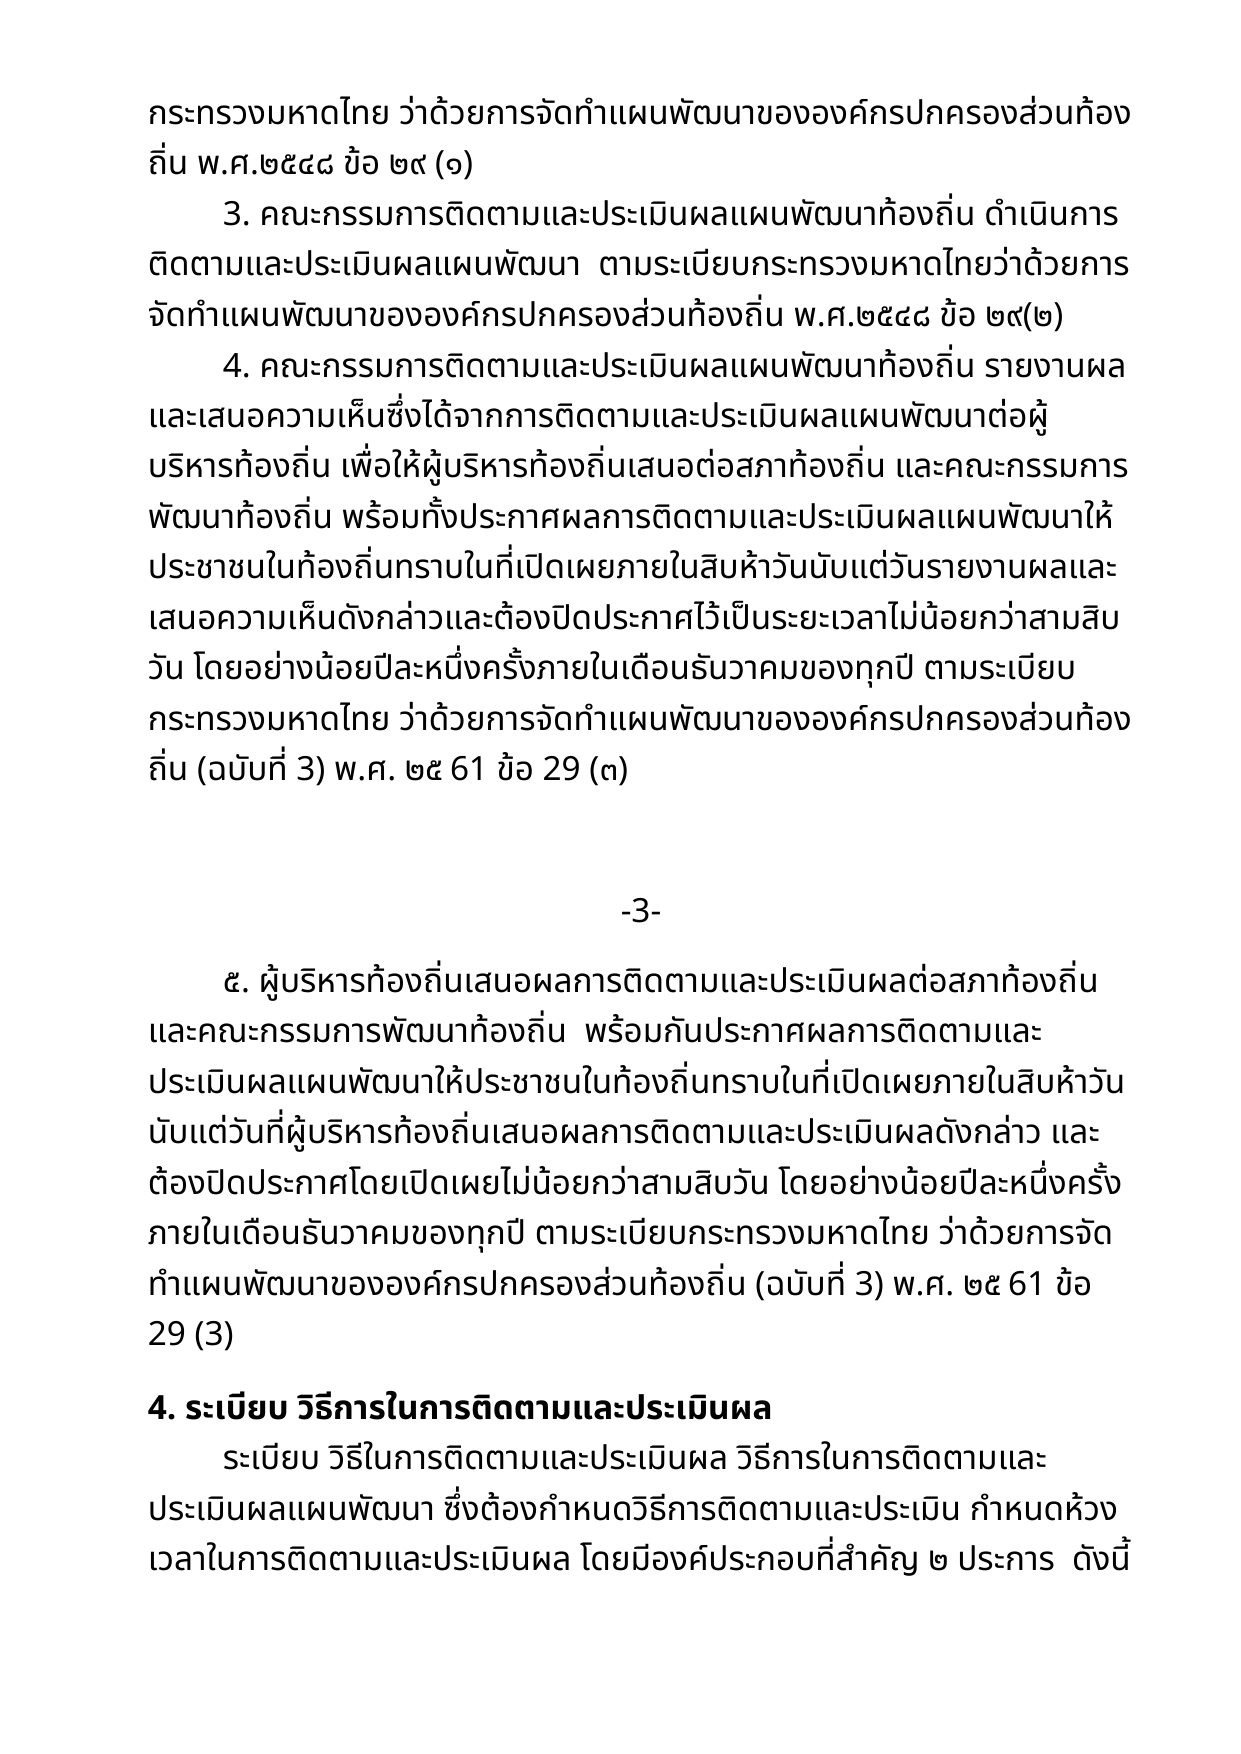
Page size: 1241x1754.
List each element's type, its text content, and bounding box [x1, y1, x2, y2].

text 4. คณะกรรมการติดตามและประเมินผลแผนพัฒนาท้องถิ่น รายงานผลและเสนอความเห็นซึ่งได้จากการติดตามและประเมินผลแผนพัฒนาต่อผู้บริหารท้องถิ่น เพื่อให้ผู้บริหารท้องถิ่นเสนอต่อสภาท้องถิ่น และคณะกรรมการพัฒนาท้องถิ่น พร้อมทั้งประกาศผลการติดตามและประเมินผลแผนพัฒนาให้ประชาชนในท้องถิ่นทราบในที่เปิดเผยภายในสิบห้าวันนับแต่วันรายงานผลและเสนอความเห็นดังกล่าวและต้องปิดประกาศไว้เป็นระยะเวลาไม่น้อยกว่าสามสิบวัน โดยอย่างน้อยปีละหนึ่งครั้งภายในเดือนธันวาคมของทุกปี ตามระเบียบกระทรวงมหาดไทย ว่าด้วยการจัดทำแผนพัฒนาขององค์กรปกครองส่วนท้องถิ่น (ฉบับที่ 3) พ.ศ. ๒๕61 ข้อ 29 (๓) [148, 341, 1134, 796]
text ระเบียบ วิธีในการติดตามและประเมินผล วิธีการในการติดตามและประเมินผลแผนพัฒนา ซึ่งต้องกำหนดวิธีการติดตามและประเมิน กำหนดห้วงเวลาในการติดตามและประเมินผล โดยมีองค์ประกอบที่สำคัญ ๒ ประการ ดังนี้ [148, 1434, 1134, 1585]
text 4. ระเบียบ วิธีการในการติดตามและประเมินผล [148, 1383, 1134, 1434]
text 3. คณะกรรมการติดตามและประเมินผลแผนพัฒนาท้องถิ่น ดำเนินการติดตามและประเมินผลแผนพัฒนา ตามระเบียบกระทรวงมหาดไทยว่าด้วยการจัดทำแผนพัฒนาขององค์กรปกครองส่วนท้องถิ่น พ.ศ.๒๕๔๘ ข้อ ๒๙(๒) [148, 190, 1134, 341]
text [148, 89, 1134, 190]
text -3- [148, 886, 1134, 932]
text ๕. ผู้บริหารท้องถิ่นเสนอผลการติดตามและประเมินผลต่อสภาท้องถิ่น และคณะกรรมการพัฒนาท้องถิ่น พร้อมกันประกาศผลการติดตามและประเมินผลแผนพัฒนาให้ประชาชนในท้องถิ่นทราบในที่เปิดเผยภายในสิบห้าวันนับแต่วันที่ผู้บริหารท้องถิ่นเสนอผลการติดตามและประเมินผลดังกล่าว และต้องปิดประกาศโดยเปิดเผยไม่น้อยกว่าสามสิบวัน โดยอย่างน้อยปีละหนึ่งครั้งภายในเดือนธันวาคมของทุกปี ตามระเบียบกระทรวงมหาดไทย ว่าด้วยการจัดทำแผนพัฒนาขององค์กรปกครองส่วนท้องถิ่น (ฉบับที่ 3) พ.ศ. ๒๕61 ข้อ 29 (3) [148, 957, 1134, 1356]
